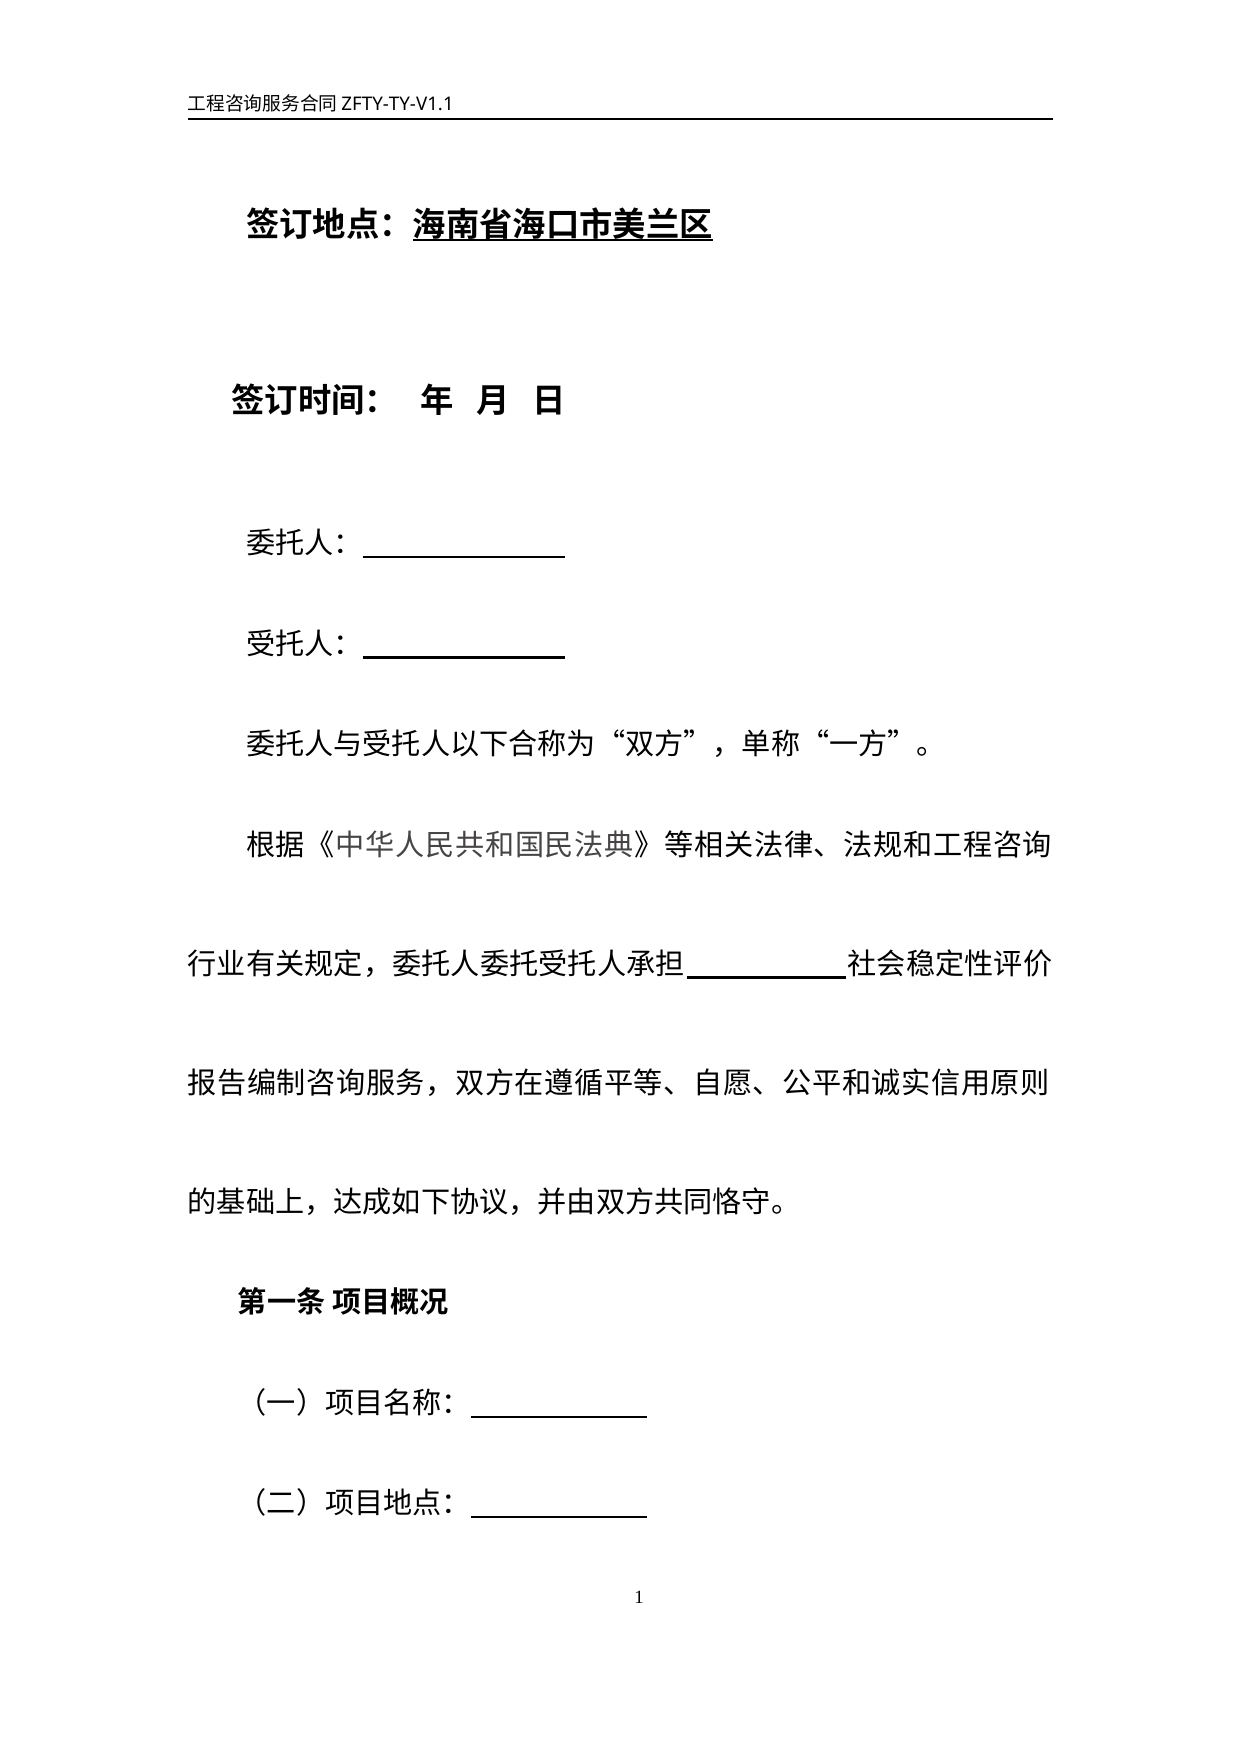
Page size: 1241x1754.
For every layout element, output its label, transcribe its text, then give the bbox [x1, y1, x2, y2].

list 项目名称： [187, 1361, 1053, 1440]
text 根据《中华人民共和国民法典》等相关法律、法规和工程咨询行业有关规定，委托人委托受托人承担 社会稳定性评价报告编制咨询服务，双方在遵循平等、自愿、公平和诚实信用原则的基础上，达成如下协议，并由双方共同恪守。 [187, 803, 1053, 1239]
list 项目概况 [187, 1260, 1053, 1340]
text 委托人： [187, 501, 1053, 581]
text 受托人： [187, 602, 1053, 681]
text 签订地点：海南省海口市美兰区 [187, 182, 1053, 262]
text 签订时间： 年 月 日 [187, 358, 1053, 437]
list 项目地点： [187, 1461, 1053, 1541]
text 委托人与受托人以下合称为“双方”，单称“一方”。 [187, 702, 1053, 782]
